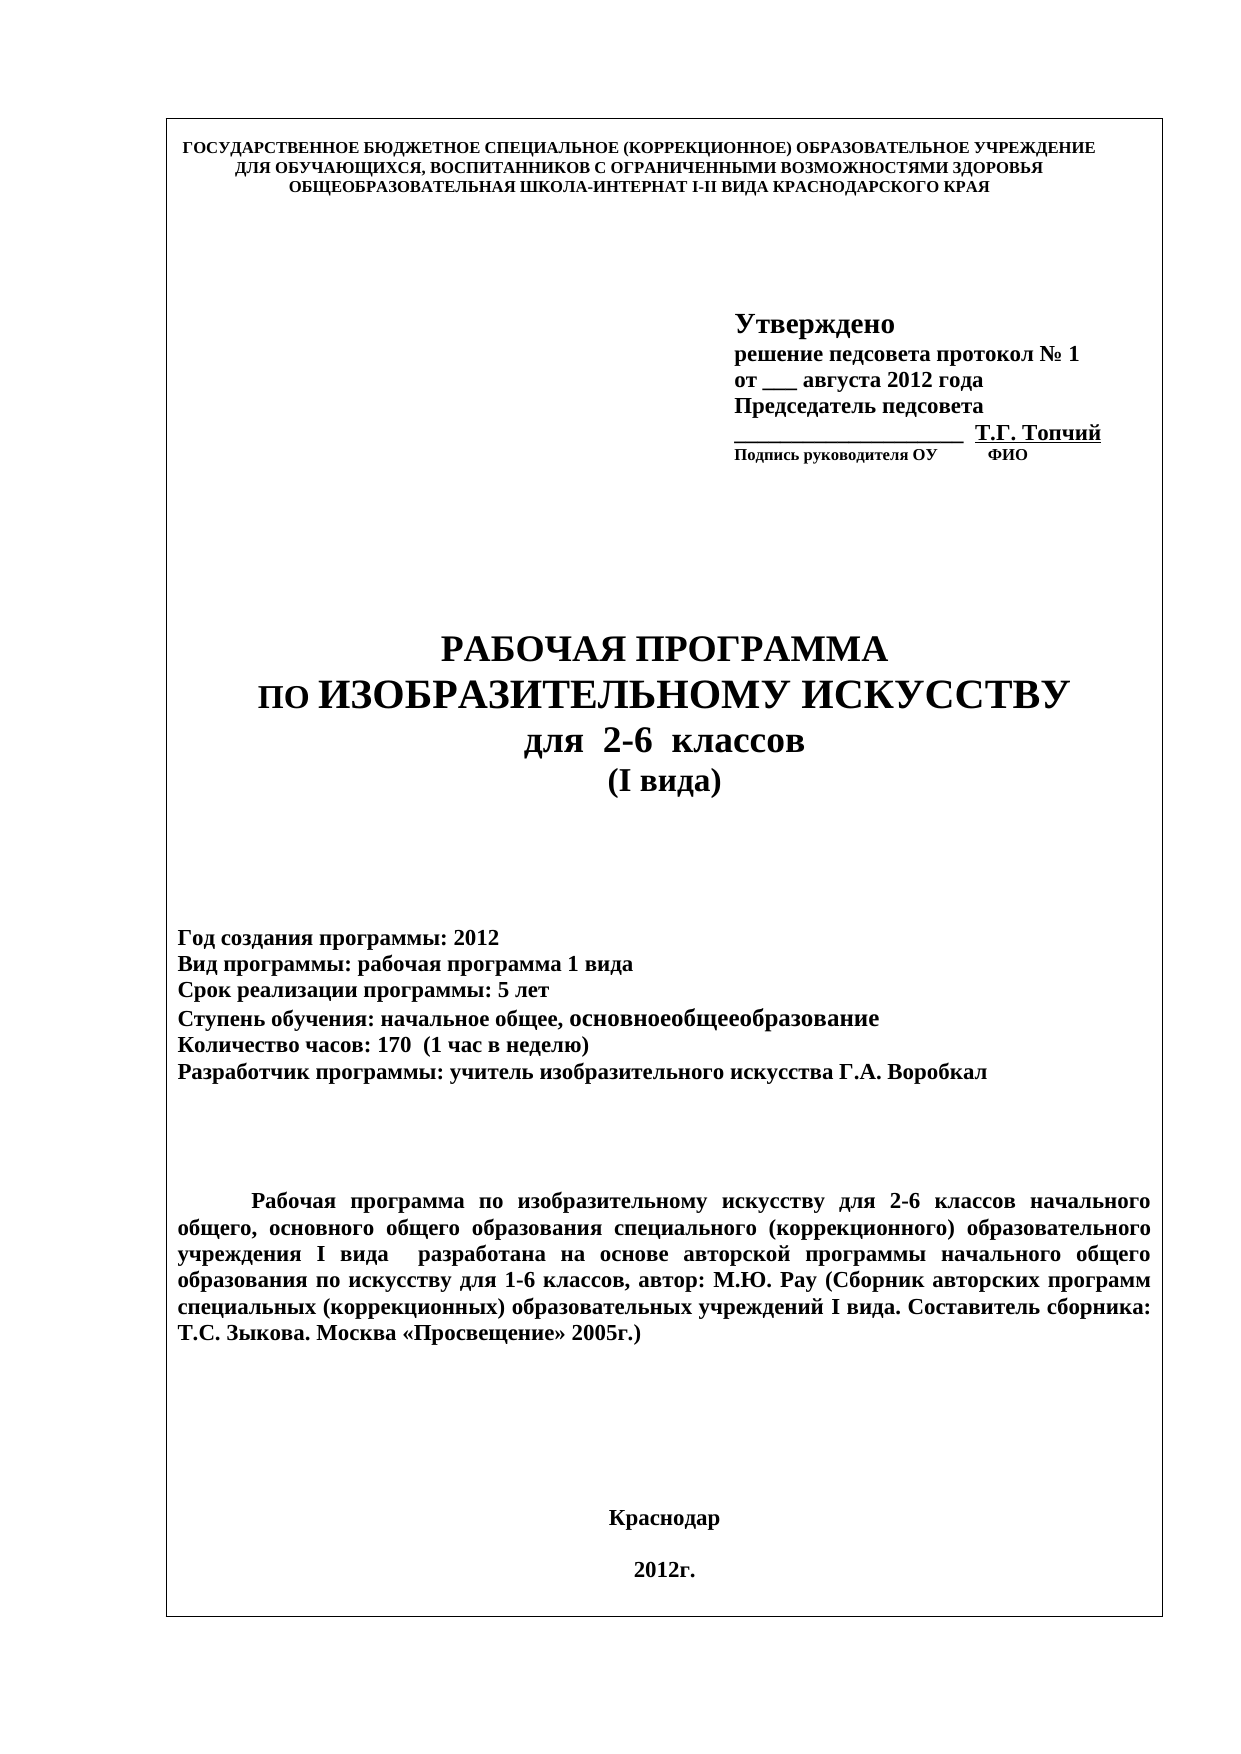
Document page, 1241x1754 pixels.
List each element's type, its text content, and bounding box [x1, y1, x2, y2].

table_header ГОСУДАРСТВЕННОЕ БЮДЖЕТНОЕ СПЕЦИАЛЬНОЕ (КОРРЕКЦИОННОЕ) ОБРАЗОВАТЕЛЬНОЕ УЧРЕЖДЕНИЕ ДЛЯ ОБУЧАЮЩИХСЯ, ВОСПИТАННИКОВ С ОГРАНИЧЕННЫМИ ВОЗМОЖНОСТЯМИ ЗДОРОВЬЯ ОБЩЕОБРАЗОВАТЕЛЬНАЯ ШКОЛА-ИНТЕРНАТ I-II ВИДА КРАСНОДАРСКОГО КРАЯ РАБОЧАЯ ПРОГРАММА ПО ИЗОБРАЗИТЕЛЬНОМУ ИСКУССТВУ для 2-6 классов (I вида) Год создания программы: 2012 Вид программы: рабочая программа 1 вида Срок реализации программы: 5 лет Ступень обучения: начальное общее, основноеобщееобразование Количество часов: 170 (1 час в неделю) Разработчик программы: учитель изобразительного искусства Г.А. Воробкал Рабочая программа по изобразительному искусству для 2-6 классов начального общего, основного общего образования специального (коррекционного) образовательного учреждения I вида разработана на основе авторской программы начального общего образования по искусству для 1-6 классов, автор: М.Ю. Рау (Сборник авторских программ специальных (коррекционных) образовательных учреждений I вида. Составитель сборника: Т.С. Зыкова. Москва «Просвещение» 2005г.) Краснодар 2012г. [167, 119, 1162, 1616]
